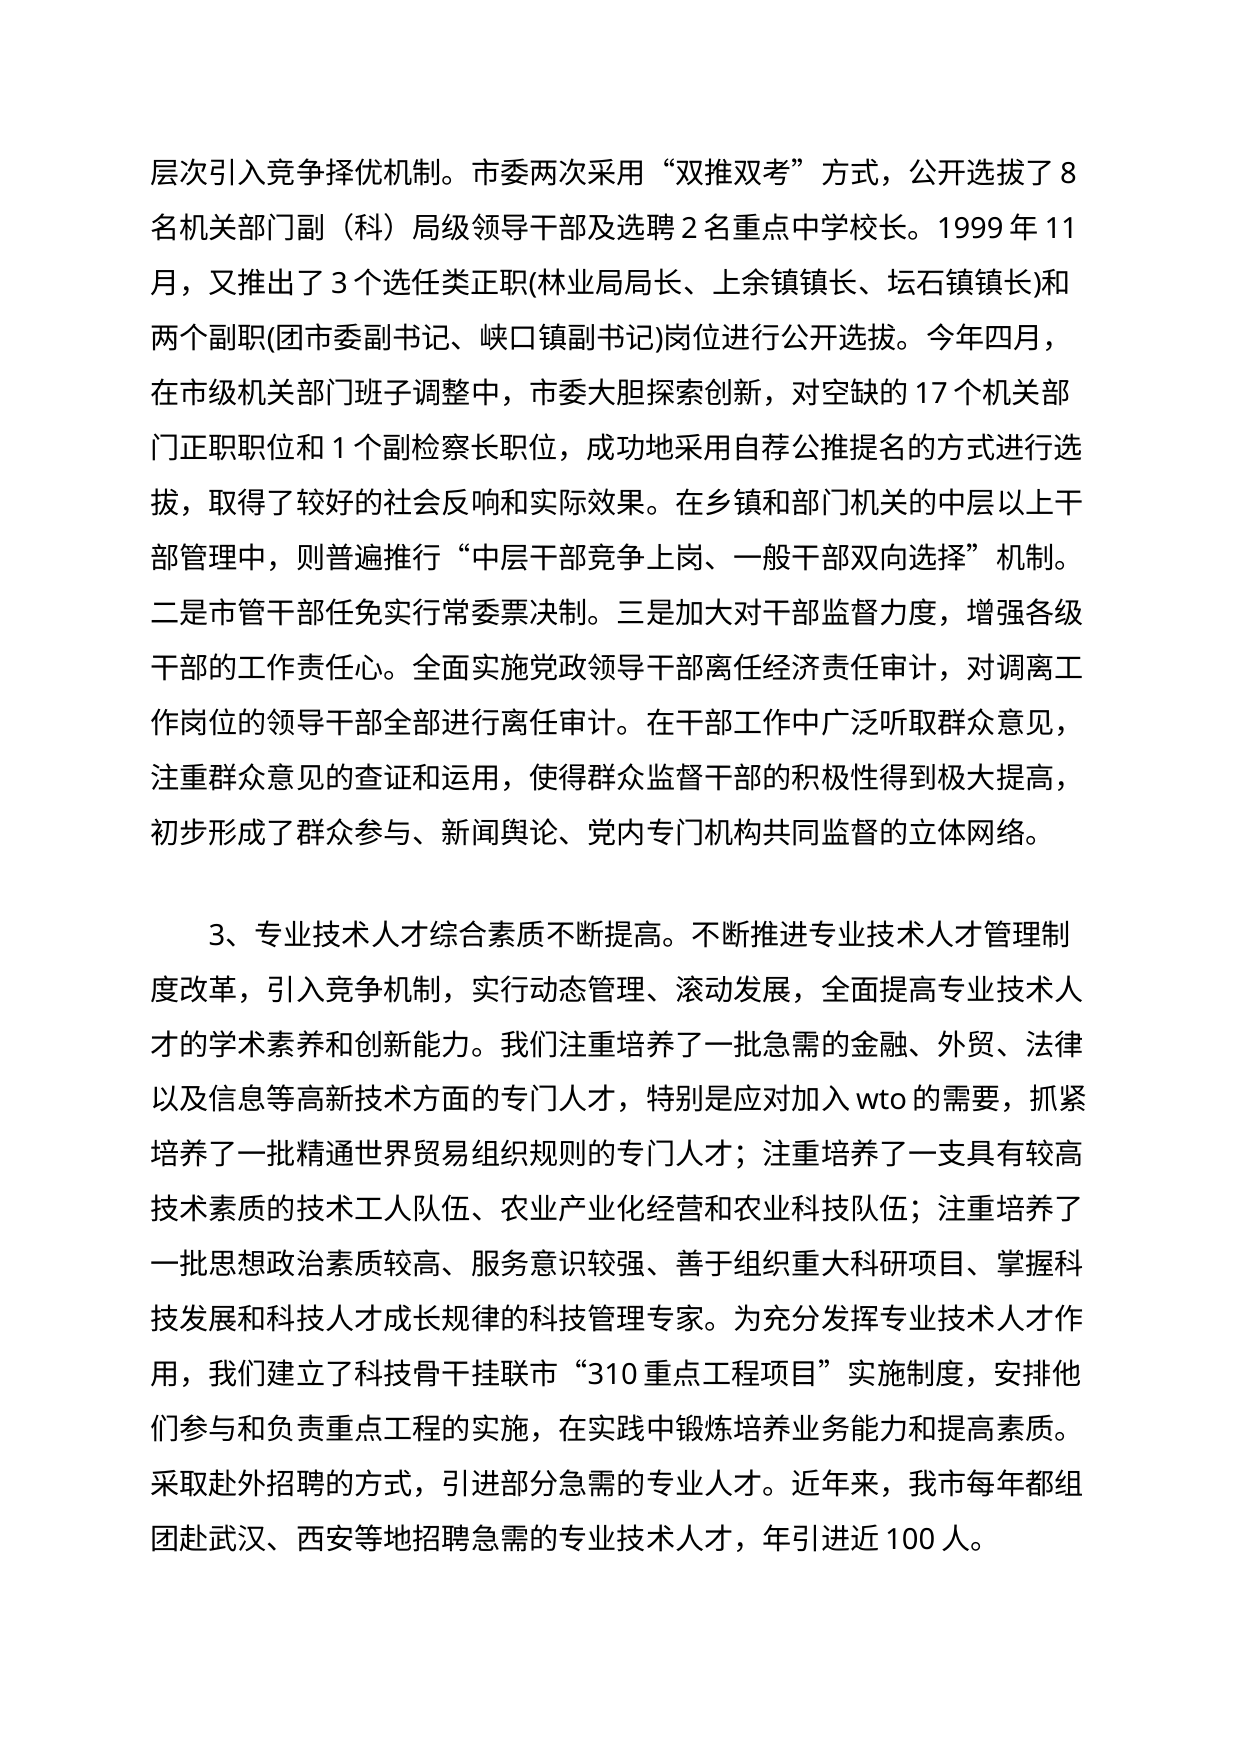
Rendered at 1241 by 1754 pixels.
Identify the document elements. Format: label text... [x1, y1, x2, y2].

text 3、专业技术人才综合素质不断提高。不断推进专业技术人才管理制度改革，引入竞争机制，实行动态管理、滚动发展，全面提高专业技术人才的学术素养和创新能力。我们注重培养了一批急需的金融、外贸、法律以及信息等高新技术方面的专门人才，特别是应对加入wto的需要，抓紧培养了一批精通世界贸易组织规则的专门人才；注重培养了一支具有较高技术素质的技术工人队伍、农业产业化经营和农业科技队伍；注重培养了一批思想政治素质较高、服务意识较强、善于组织重大科研项目、掌握科技发展和科技人才成长规律的科技管理专家。为充分发挥专业技术人才作用，我们建立了科技骨干挂联市“310重点工程项目”实施制度，安排他们参与和负责重点工程的实施，在实践中锻炼培养业务能力和提高素质。采取赴外招聘的方式，引进部分急需的专业人才。近年来，我市每年都组团赴武汉、西安等地招聘急需的专业技术人才，年引进近100人。 [150, 911, 1090, 1558]
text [150, 150, 1090, 852]
